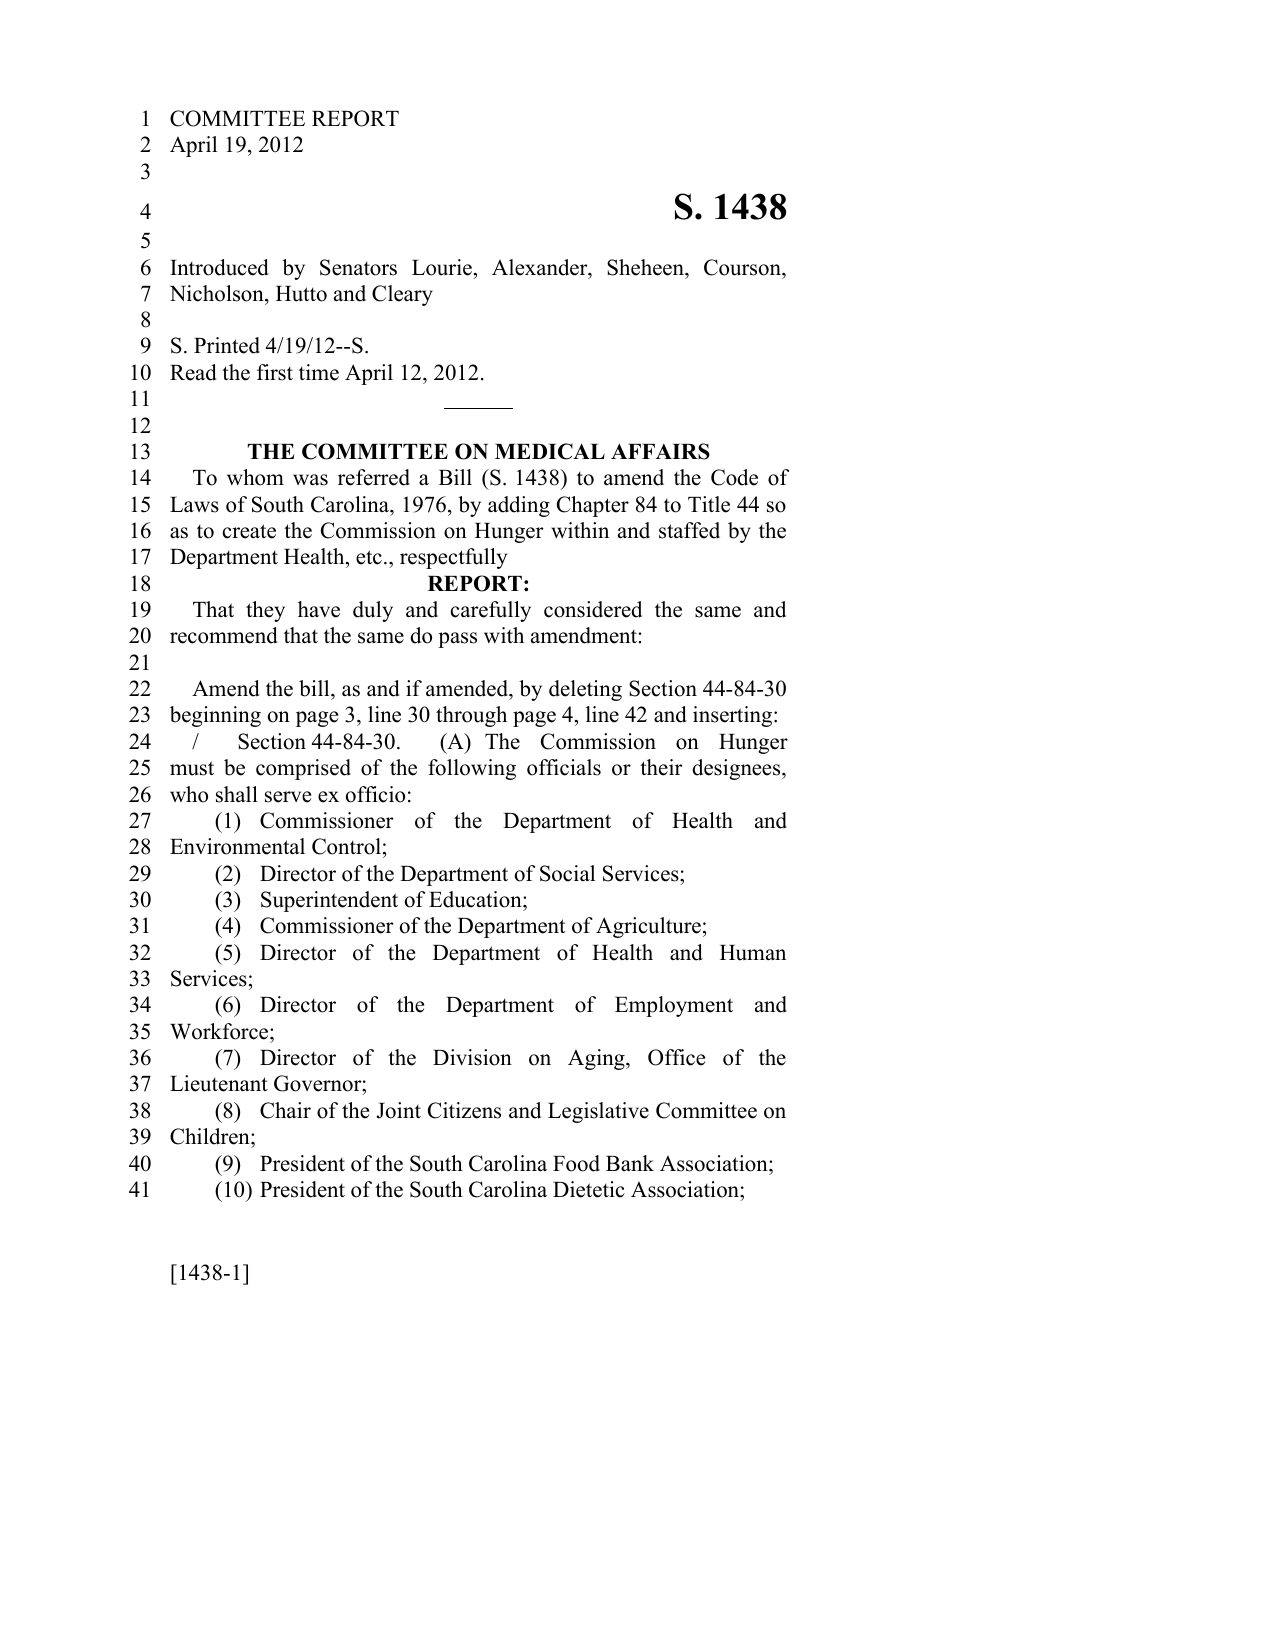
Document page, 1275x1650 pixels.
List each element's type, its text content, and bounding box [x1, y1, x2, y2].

text COMMITTEE REPORT [169, 105, 787, 131]
text (2) Director of the Department of Social Services; [169, 860, 787, 886]
text To whom was referred a Bill (S. 1438) to amend the Code of Laws of South Carolina, 1976, by adding Chapter 84 to Title 44 so as to create the Commission on Hunger within and staffed by the Department Health, etc., respectfully [169, 464, 787, 570]
text April 19, 2012 [169, 131, 787, 158]
text S. 1438 [169, 184, 787, 227]
text (8) Chair of the Joint Citizens and Legislative Committee on Children; [169, 1097, 787, 1149]
text (7) Director of the Division on Aging, Office of the Lieutenant Governor; [169, 1044, 787, 1097]
text / Section 44-84-30. (A) The Commission on Hunger must be comprised of the following officials or their designees, who shall serve ex officio: [169, 728, 787, 807]
text S. Printed 4/19/12--S. [169, 333, 787, 359]
text (4) Commissioner of the Department of Agriculture; [169, 912, 787, 939]
text REPORT: [169, 570, 787, 596]
text Read the first time April 12, 2012. [169, 359, 787, 385]
text (9) President of the South Carolina Food Bank Association; [169, 1149, 787, 1176]
text (6) Director of the Department of Employment and Workforce; [169, 991, 787, 1044]
text (5) Director of the Department of Health and Human Services; [169, 939, 787, 991]
text That they have duly and carefully considered the same and recommend that the same do pass with amendment: [169, 596, 787, 649]
text (10) President of the South Carolina Dietetic Association; [169, 1176, 787, 1202]
text THE COMMITTEE ON MEDICAL AFFAIRS [169, 438, 787, 464]
text Introduced by Senators Lourie, Alexander, Sheheen, Courson, Nicholson, Hutto and Cleary [169, 253, 787, 306]
text Amend the bill, as and if amended, by deleting Section 44-84-30 beginning on page 3, line 30 through page 4, line 42 and inserting: [169, 675, 787, 728]
text (1) Commissioner of the Department of Health and Environmental Control; [169, 807, 787, 860]
text (3) Superintendent of Education; [169, 886, 787, 912]
